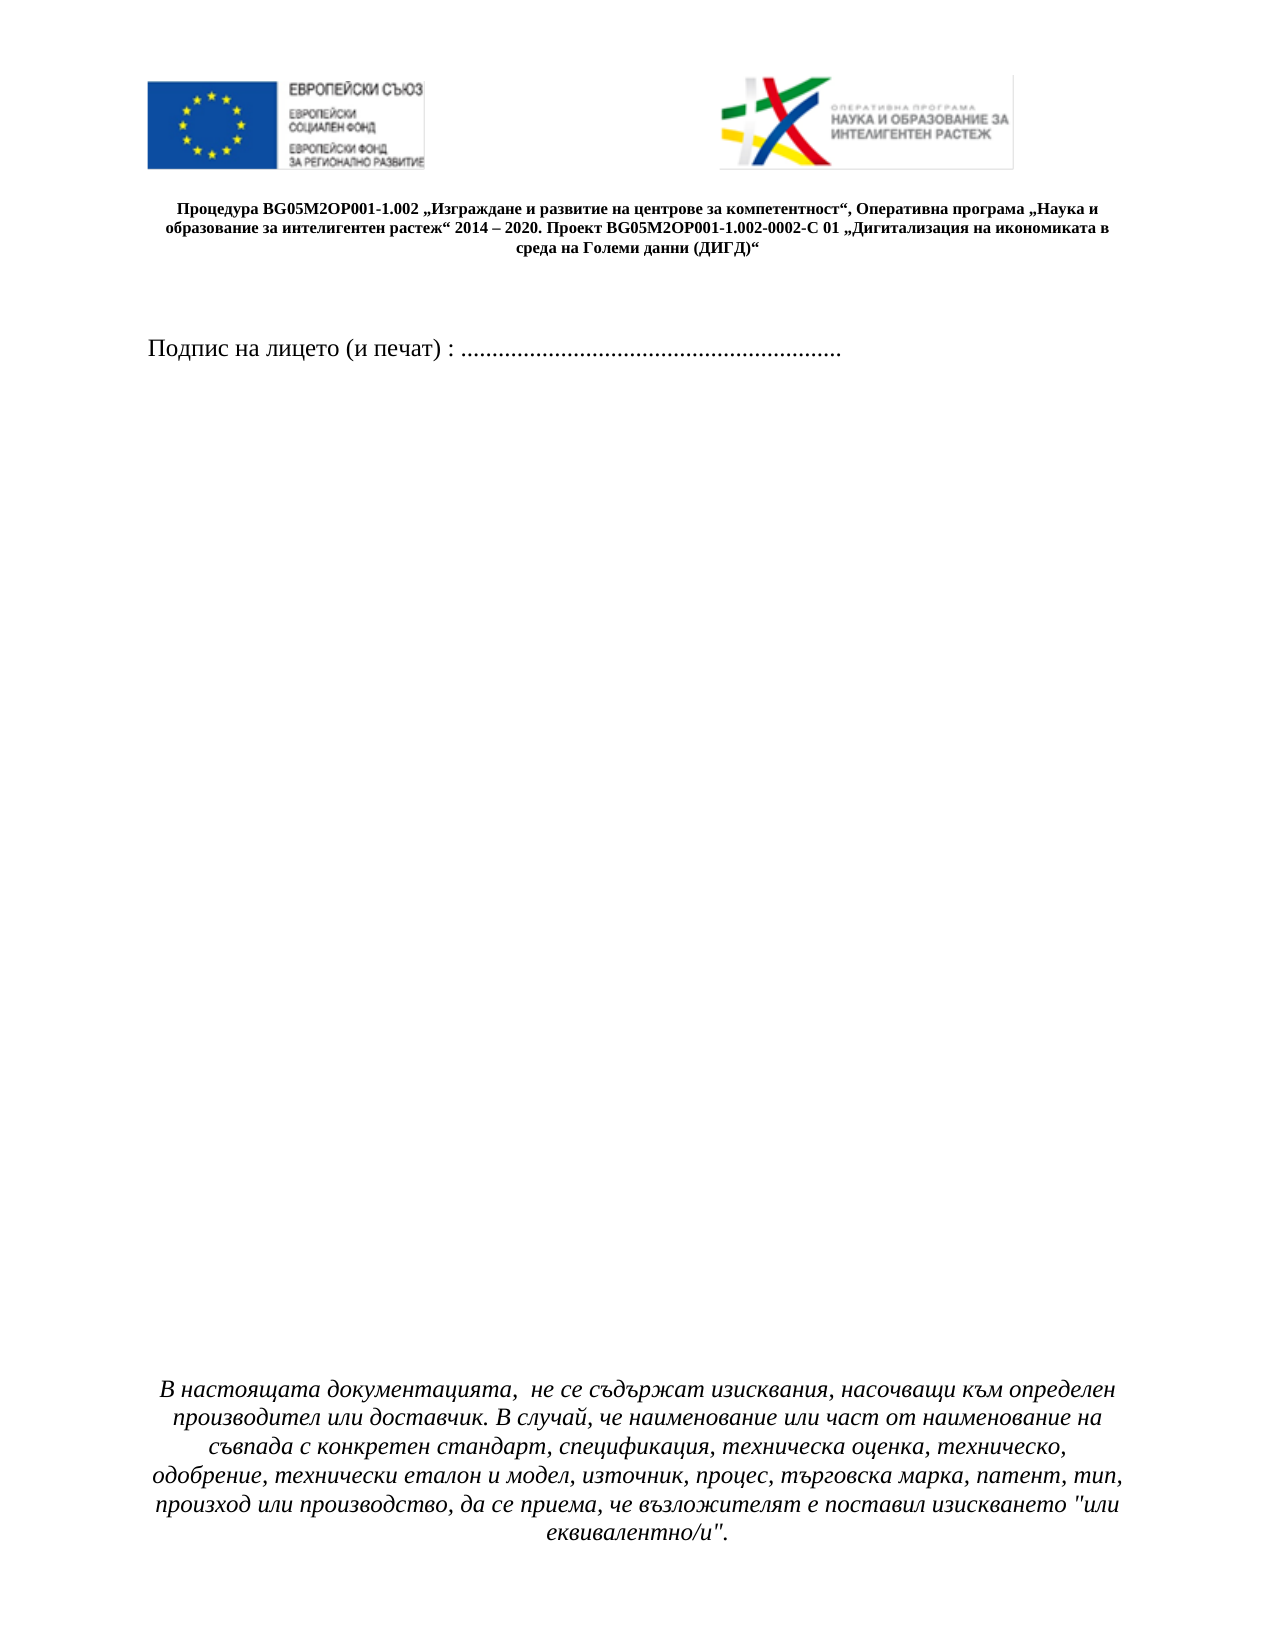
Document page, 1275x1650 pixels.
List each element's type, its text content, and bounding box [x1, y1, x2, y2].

picture [719, 75, 1015, 171]
picture [147, 81, 426, 171]
